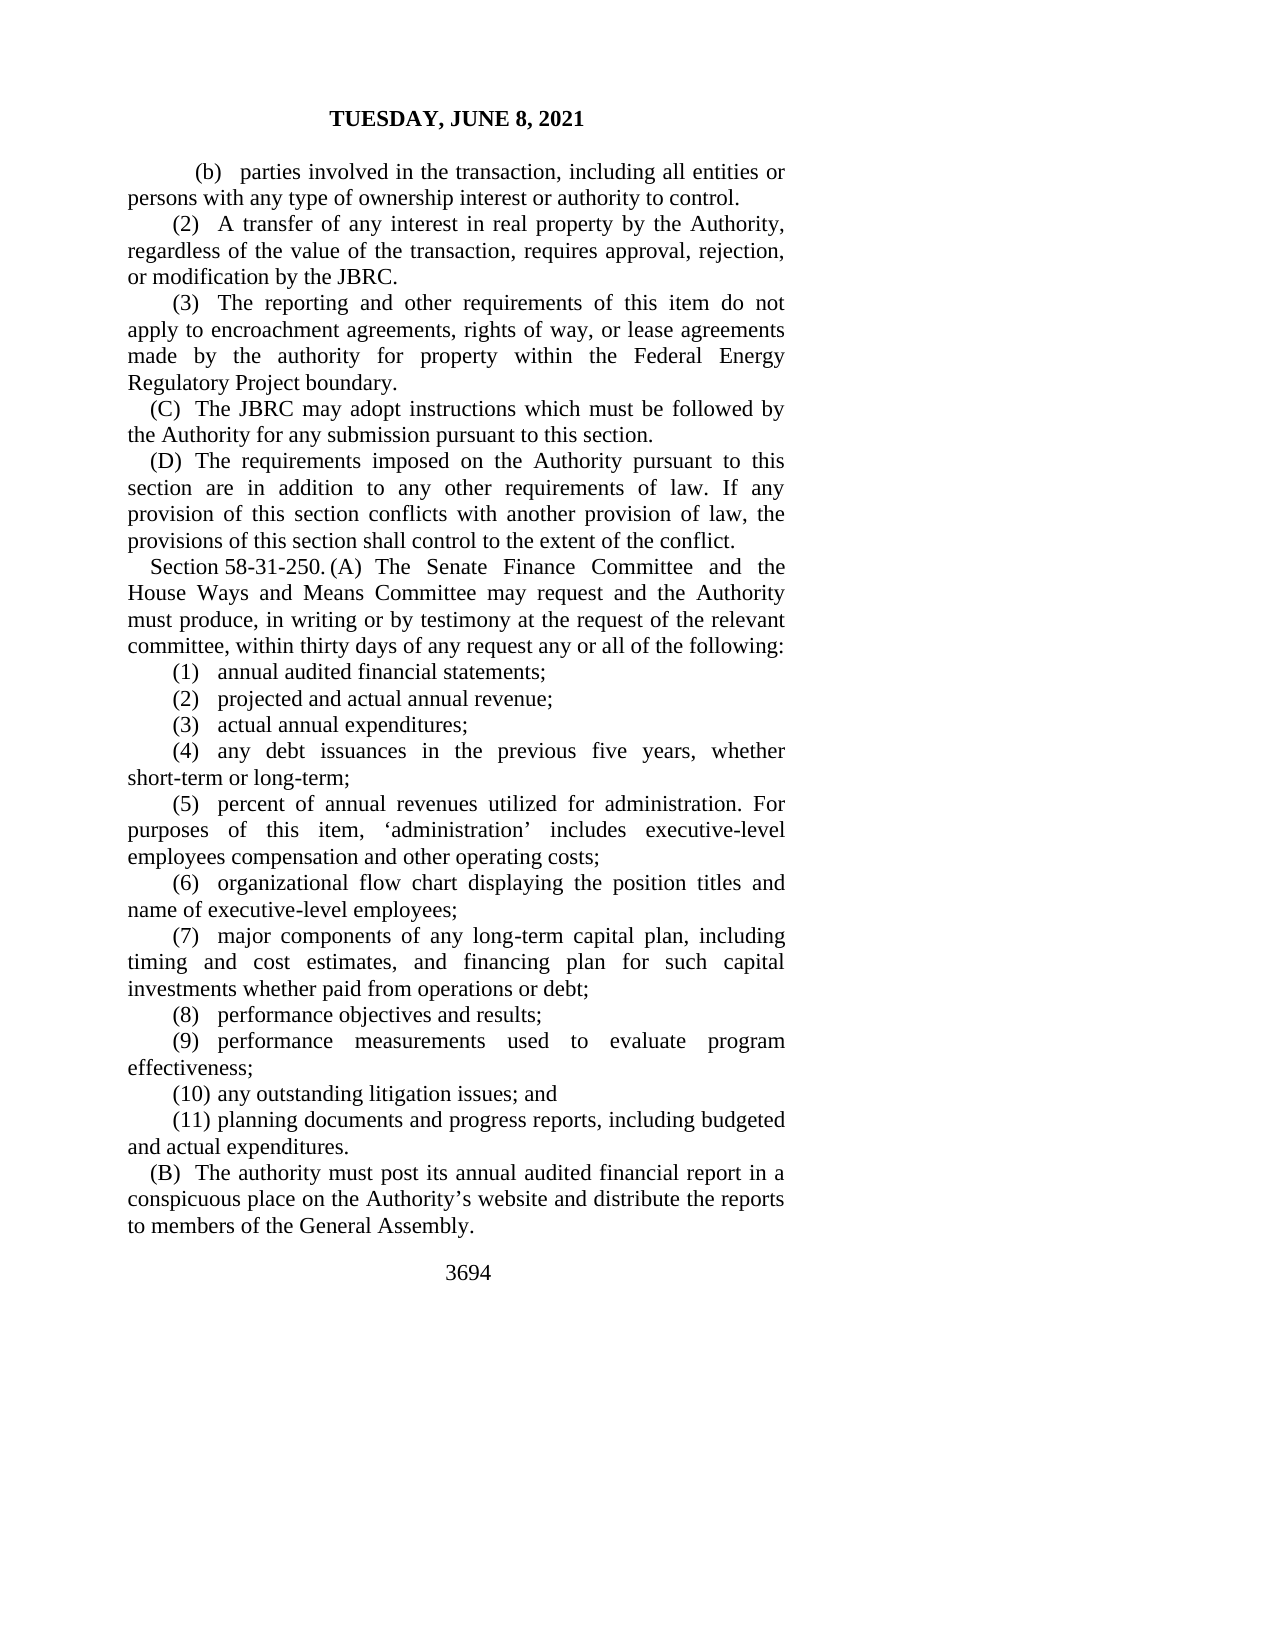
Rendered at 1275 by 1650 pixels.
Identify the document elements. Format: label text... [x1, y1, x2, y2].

text (3) The reporting and other requirements of this item do not apply to encroachment agreements, rights of way, or lease agreements made by the authority for property within the Federal Energy Regulatory Project boundary. [127, 289, 786, 395]
text (3) actual annual expenditures; [127, 711, 786, 737]
text (8) performance objectives and results; [127, 1001, 786, 1027]
text (2) A transfer of any interest in real property by the Authority, regardless of the value of the transaction, requires approval, rejection, or modification by the JBRC. [127, 210, 786, 289]
text (1) annual audited financial statements; [127, 658, 786, 685]
text (7) major components of any long-term capital plan, including timing and cost estimates, and financing plan for such capital investments whether paid from operations or debt; [127, 922, 786, 1001]
text (4) any debt issuances in the previous five years, whether short-term or long-term; [127, 737, 786, 790]
text (9) performance measurements used to evaluate program effectiveness; [127, 1027, 786, 1080]
text Section 58-31-250. (A) The Senate Finance Committee and the House Ways and Means Committee may request and the Authority must produce, in writing or by testimony at the request of the relevant committee, within thirty days of any request any or all of the following: [127, 553, 786, 658]
text (11) planning documents and progress reports, including budgeted and actual expenditures. [127, 1106, 786, 1159]
text (B) The authority must post its annual audited financial report in a conspicuous place on the Authority’s website and distribute the reports to members of the General Assembly. [127, 1159, 786, 1238]
text (10) any outstanding litigation issues; and [127, 1080, 786, 1106]
text (5) percent of annual revenues utilized for administration. For purposes of this item, ‘administration’ includes executive-level employees compensation and other operating costs; [127, 790, 786, 869]
text (C) The JBRC may adopt instructions which must be followed by the Authority for any submission pursuant to this section. [127, 395, 786, 448]
text (6) organizational flow chart displaying the position titles and name of executive-level employees; [127, 869, 786, 922]
text (D) The requirements imposed on the Authority pursuant to this section are in addition to any other requirements of law. If any provision of this section conflicts with another provision of law, the provisions of this section shall control to the extent of the conflict. [127, 448, 786, 553]
text (b) parties involved in the transaction, including all entities or persons with any type of ownership interest or authority to control. [127, 158, 786, 210]
text (2) projected and actual annual revenue; [127, 685, 786, 711]
